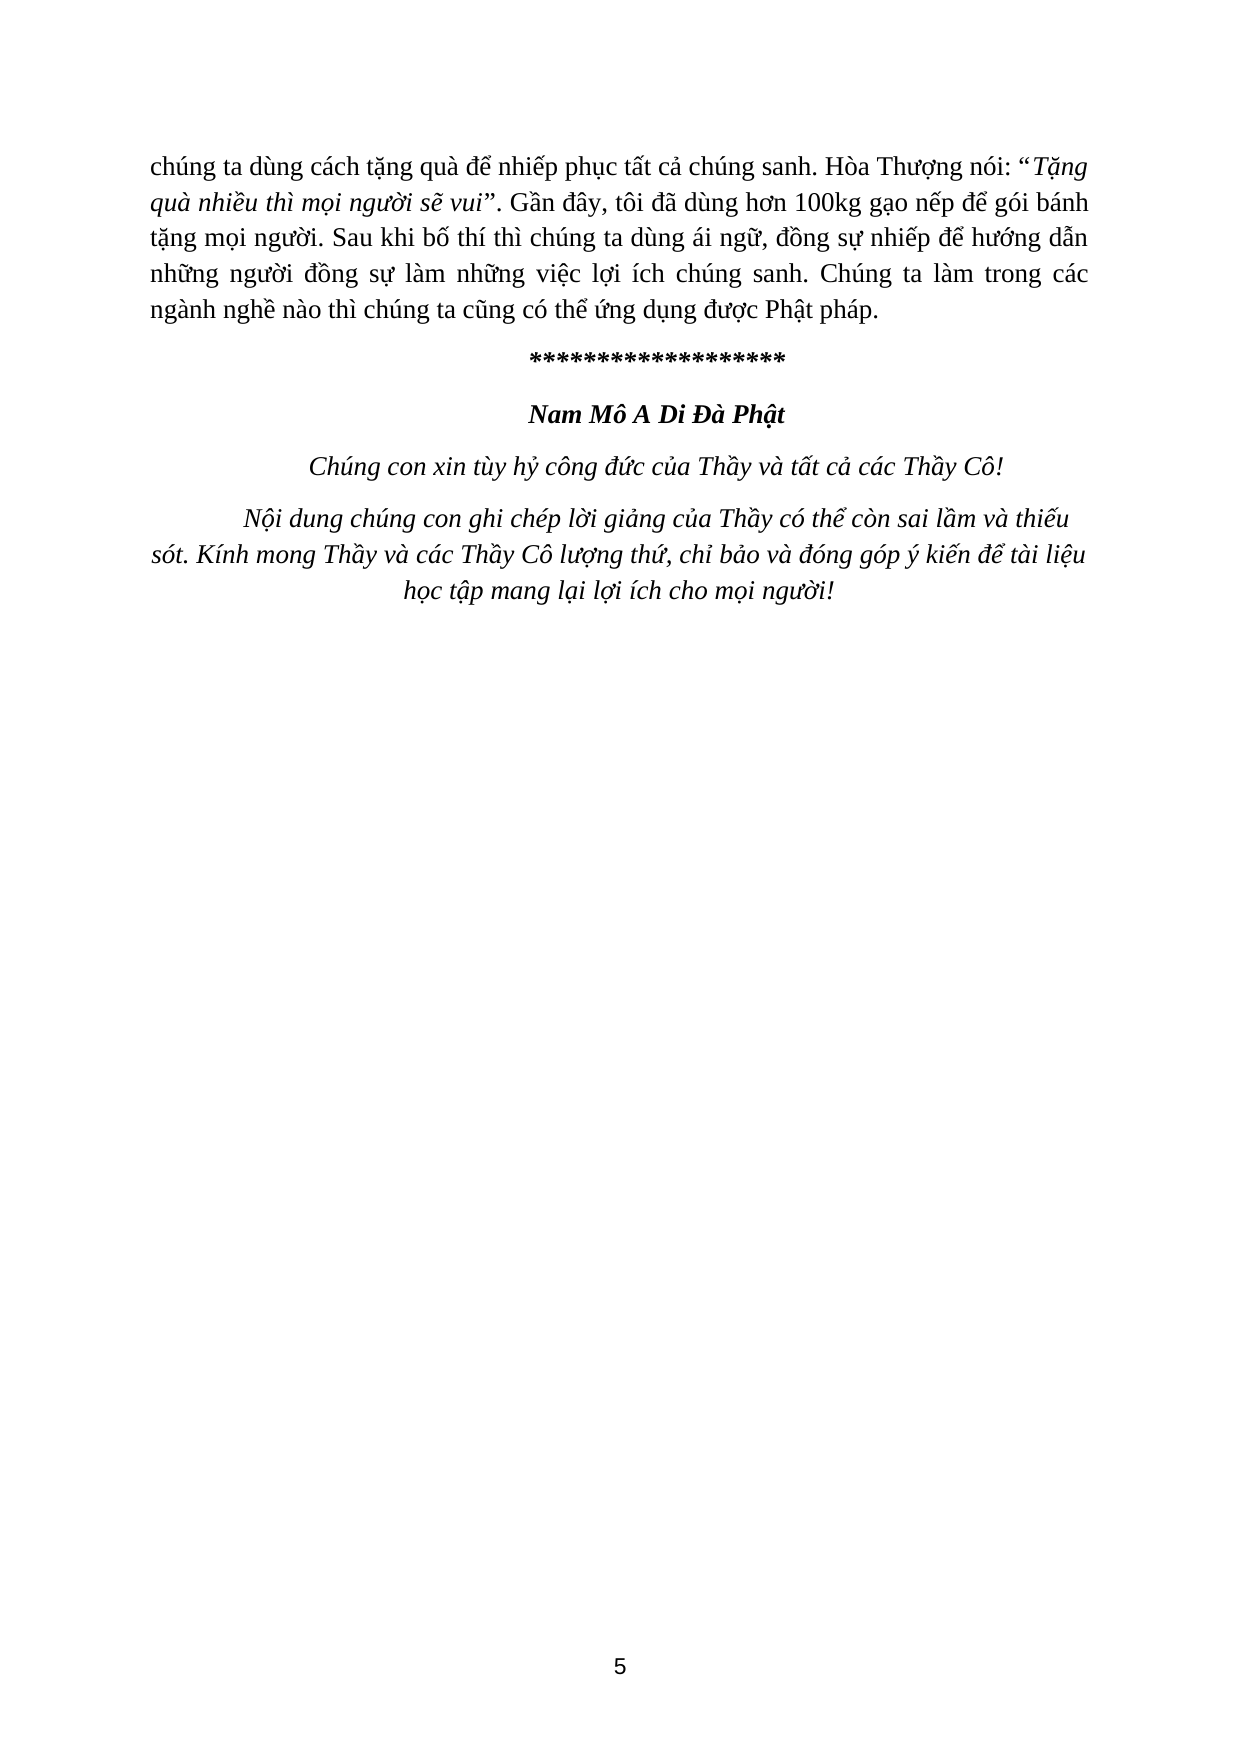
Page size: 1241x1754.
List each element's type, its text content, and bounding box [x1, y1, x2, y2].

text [150, 150, 1090, 324]
text Nội dung chúng con ghi chép lời giảng của Thầy có thể còn sai lầm và thiếu sót. Kính mong Thầy và các Thầy Cô lượng thứ, chỉ bảo và đóng góp ý kiến để tài liệu học tập mang lại lợi ích cho mọi người! [150, 502, 1090, 605]
text Nam Mô A Di Đà Phật [150, 398, 1090, 429]
text ******************* [150, 345, 1090, 376]
text Chúng con xin tùy hỷ công đức của Thầy và tất cả các Thầy Cô! [150, 450, 1090, 481]
